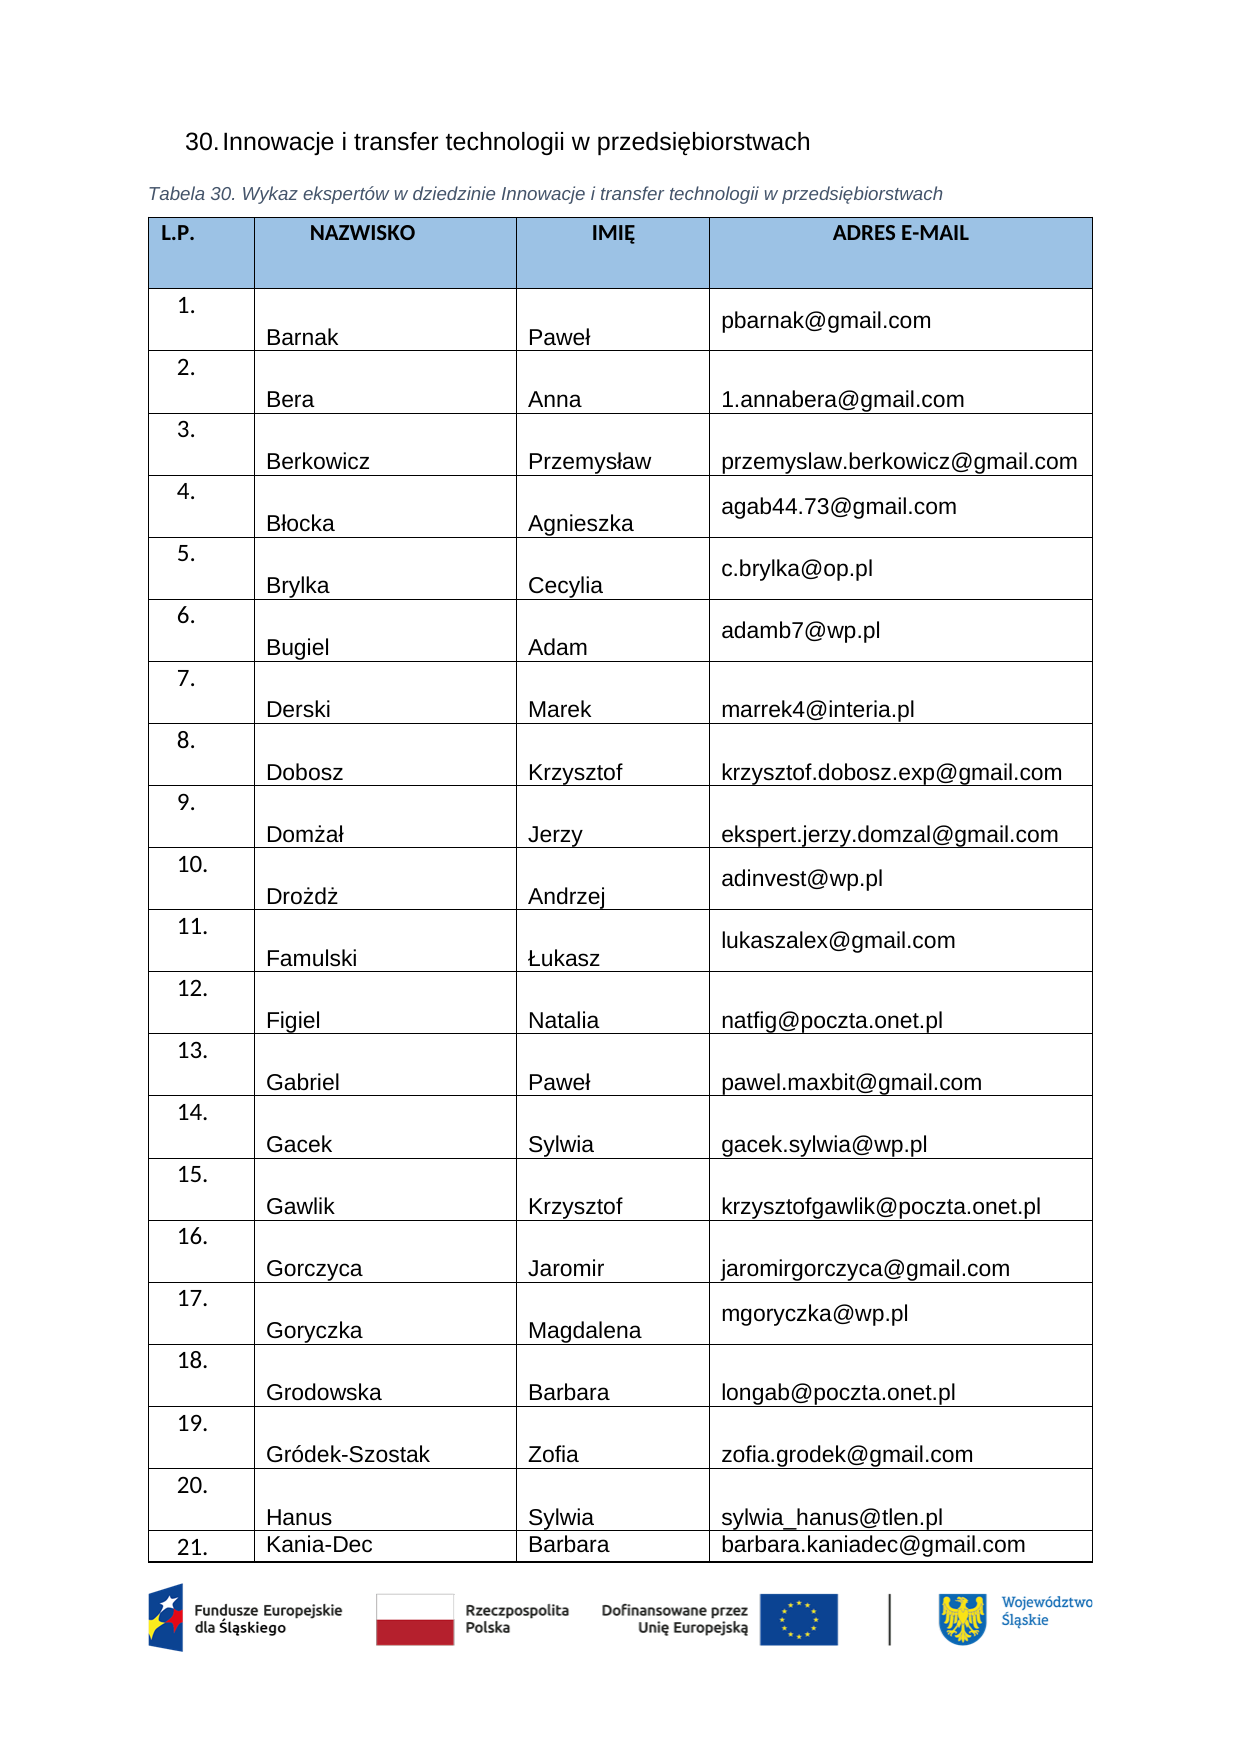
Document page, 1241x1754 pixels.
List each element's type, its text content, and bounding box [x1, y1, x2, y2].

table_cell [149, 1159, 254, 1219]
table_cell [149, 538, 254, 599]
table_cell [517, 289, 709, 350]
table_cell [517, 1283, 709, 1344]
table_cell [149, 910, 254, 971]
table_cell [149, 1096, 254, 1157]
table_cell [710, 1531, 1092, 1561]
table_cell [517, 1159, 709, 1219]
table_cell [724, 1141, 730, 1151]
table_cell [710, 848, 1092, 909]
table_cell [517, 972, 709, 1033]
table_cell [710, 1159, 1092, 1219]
picture [148, 1583, 1093, 1652]
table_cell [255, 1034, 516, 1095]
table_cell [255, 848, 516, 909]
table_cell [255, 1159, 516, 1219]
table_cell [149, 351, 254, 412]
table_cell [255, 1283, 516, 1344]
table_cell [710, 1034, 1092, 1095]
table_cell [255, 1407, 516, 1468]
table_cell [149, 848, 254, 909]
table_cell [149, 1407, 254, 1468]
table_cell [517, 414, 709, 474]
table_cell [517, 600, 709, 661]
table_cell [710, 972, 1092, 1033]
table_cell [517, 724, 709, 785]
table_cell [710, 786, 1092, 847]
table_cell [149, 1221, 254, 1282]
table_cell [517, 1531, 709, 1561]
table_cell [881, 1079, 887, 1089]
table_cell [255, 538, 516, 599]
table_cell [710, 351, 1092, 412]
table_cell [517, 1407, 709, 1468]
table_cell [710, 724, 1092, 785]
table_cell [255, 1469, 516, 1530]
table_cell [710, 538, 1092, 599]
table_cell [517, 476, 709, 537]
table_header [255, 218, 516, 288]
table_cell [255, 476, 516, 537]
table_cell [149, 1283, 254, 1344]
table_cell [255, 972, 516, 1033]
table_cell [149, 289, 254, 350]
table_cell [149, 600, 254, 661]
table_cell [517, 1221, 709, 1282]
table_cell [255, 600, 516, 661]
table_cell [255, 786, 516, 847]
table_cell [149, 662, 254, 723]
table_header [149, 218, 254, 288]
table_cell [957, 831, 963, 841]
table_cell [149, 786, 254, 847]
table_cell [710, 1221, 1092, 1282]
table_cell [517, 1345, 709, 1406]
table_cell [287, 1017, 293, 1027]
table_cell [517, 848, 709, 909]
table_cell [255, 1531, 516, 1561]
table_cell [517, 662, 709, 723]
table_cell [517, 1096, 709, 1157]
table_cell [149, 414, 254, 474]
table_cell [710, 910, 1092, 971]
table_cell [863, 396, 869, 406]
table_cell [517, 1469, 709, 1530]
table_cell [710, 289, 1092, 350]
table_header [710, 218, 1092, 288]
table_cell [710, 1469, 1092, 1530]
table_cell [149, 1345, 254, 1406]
text Tabela 30. Wykaz ekspertów w dziedzinie Innowacje i transfer technologii w przedsiębiorstwach [148, 182, 1092, 204]
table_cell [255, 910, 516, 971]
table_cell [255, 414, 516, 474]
subtitle Innowacje i transfer technologii w przedsiębiorstwach [185, 127, 1092, 156]
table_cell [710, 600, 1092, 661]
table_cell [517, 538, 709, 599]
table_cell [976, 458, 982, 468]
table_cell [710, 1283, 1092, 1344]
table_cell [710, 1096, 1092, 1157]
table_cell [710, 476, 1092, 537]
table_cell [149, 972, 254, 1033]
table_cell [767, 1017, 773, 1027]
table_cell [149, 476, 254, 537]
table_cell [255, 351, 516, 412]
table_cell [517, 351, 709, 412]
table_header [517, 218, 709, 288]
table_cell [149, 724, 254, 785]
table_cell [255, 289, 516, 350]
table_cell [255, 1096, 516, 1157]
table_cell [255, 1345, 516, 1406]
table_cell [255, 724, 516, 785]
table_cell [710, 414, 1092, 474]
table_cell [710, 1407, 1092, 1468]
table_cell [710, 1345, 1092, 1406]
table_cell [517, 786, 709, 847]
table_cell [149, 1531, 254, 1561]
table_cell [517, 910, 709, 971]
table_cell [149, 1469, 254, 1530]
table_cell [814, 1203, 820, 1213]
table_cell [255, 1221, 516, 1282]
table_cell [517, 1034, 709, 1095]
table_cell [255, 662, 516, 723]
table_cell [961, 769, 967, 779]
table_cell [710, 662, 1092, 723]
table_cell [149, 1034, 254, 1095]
